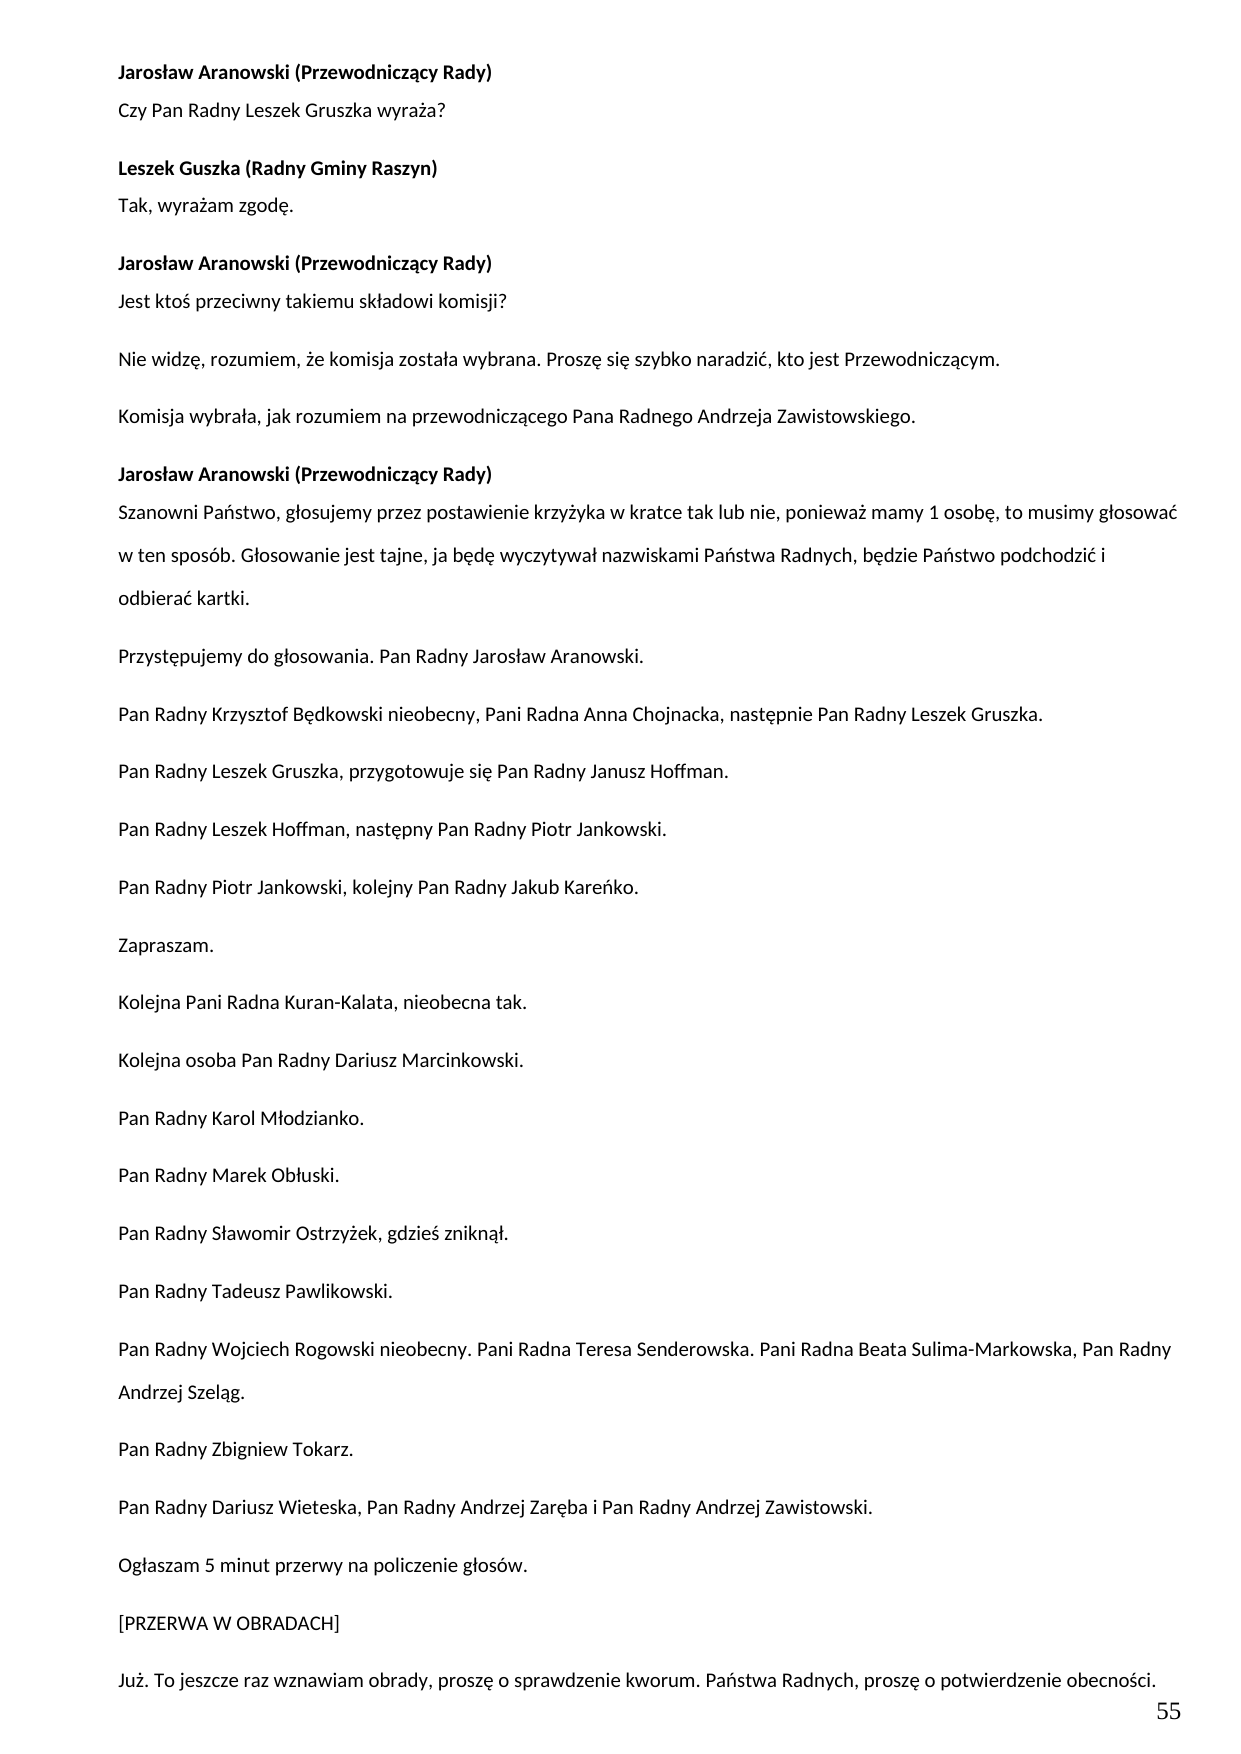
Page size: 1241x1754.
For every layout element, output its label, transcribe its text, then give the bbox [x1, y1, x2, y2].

text Pan Radny Dariusz Wieteska, Pan Radny Andrzej Zaręba i Pan Radny Andrzej Zawistowski. [118, 1494, 1181, 1520]
text Kolejna osoba Pan Radny Dariusz Marcinkowski. [118, 1047, 1181, 1073]
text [118, 1667, 1181, 1693]
subtitle Jarosław Aranowski (Przewodniczący Rady) [118, 461, 1181, 487]
text Pan Radny Tadeusz Pawlikowski. [118, 1278, 1181, 1303]
text Pan Radny Sławomir Ostrzyżek, gdzieś zniknął. [118, 1220, 1181, 1246]
text Jest ktoś przeciwny takiemu składowi komisji? [118, 288, 1181, 314]
text Tak, wyrażam zgodę. [118, 193, 1181, 218]
text [PRZERWA W OBRADACH] [118, 1610, 1181, 1635]
text Komisja wybrała, jak rozumiem na przewodniczącego Pana Radnego Andrzeja Zawistowskiego. [118, 404, 1181, 429]
text Pan Radny Krzysztof Będkowski nieobecny, Pani Radna Anna Chojnacka, następnie Pan Radny Leszek Gruszka. [118, 701, 1181, 726]
text Przystępujemy do głosowania. Pan Radny Jarosław Aranowski. [118, 643, 1181, 669]
text Kolejna Pani Radna Kuran-Kalata, nieobecna tak. [118, 989, 1181, 1015]
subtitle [118, 59, 1181, 84]
text Pan Radny Leszek Gruszka, przygotowuje się Pan Radny Janusz Hoffman. [118, 759, 1181, 784]
text Pan Radny Marek Obłuski. [118, 1163, 1181, 1188]
text Pan Radny Karol Młodzianko. [118, 1105, 1181, 1130]
text Pan Radny Zbigniew Tokarz. [118, 1437, 1181, 1462]
text Pan Radny Leszek Hoffman, następny Pan Radny Piotr Jankowski. [118, 816, 1181, 842]
text Pan Radny Piotr Jankowski, kolejny Pan Radny Jakub Kareńko. [118, 874, 1181, 899]
text Czy Pan Radny Leszek Gruszka wyraża? [118, 97, 1181, 122]
subtitle Leszek Guszka (Radny Gminy Raszyn) [118, 155, 1181, 180]
text Zapraszam. [118, 932, 1181, 957]
text Ogłaszam 5 minut przerwy na policzenie głosów. [118, 1552, 1181, 1577]
text Pan Radny Wojciech Rogowski nieobecny. Pani Radna Teresa Senderowska. Pani Radna Beata Sulima-Markowska, Pan Radny Andrzej Szeląg. [118, 1336, 1181, 1404]
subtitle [118, 250, 1181, 276]
text Szanowni Państwo, głosujemy przez postawienie krzyżyka w kratce tak lub nie, ponieważ mamy 1 osobę, to musimy głosować w ten sposób. Głosowanie jest tajne, ja będę wyczytywał nazwiskami Państwa Radnych, będzie Państwo podchodzić i odbierać kartki. [118, 499, 1181, 611]
text Nie widzę, rozumiem, że komisja została wybrana. Proszę się szybko naradzić, kto jest Przewodniczącym. [118, 346, 1181, 371]
